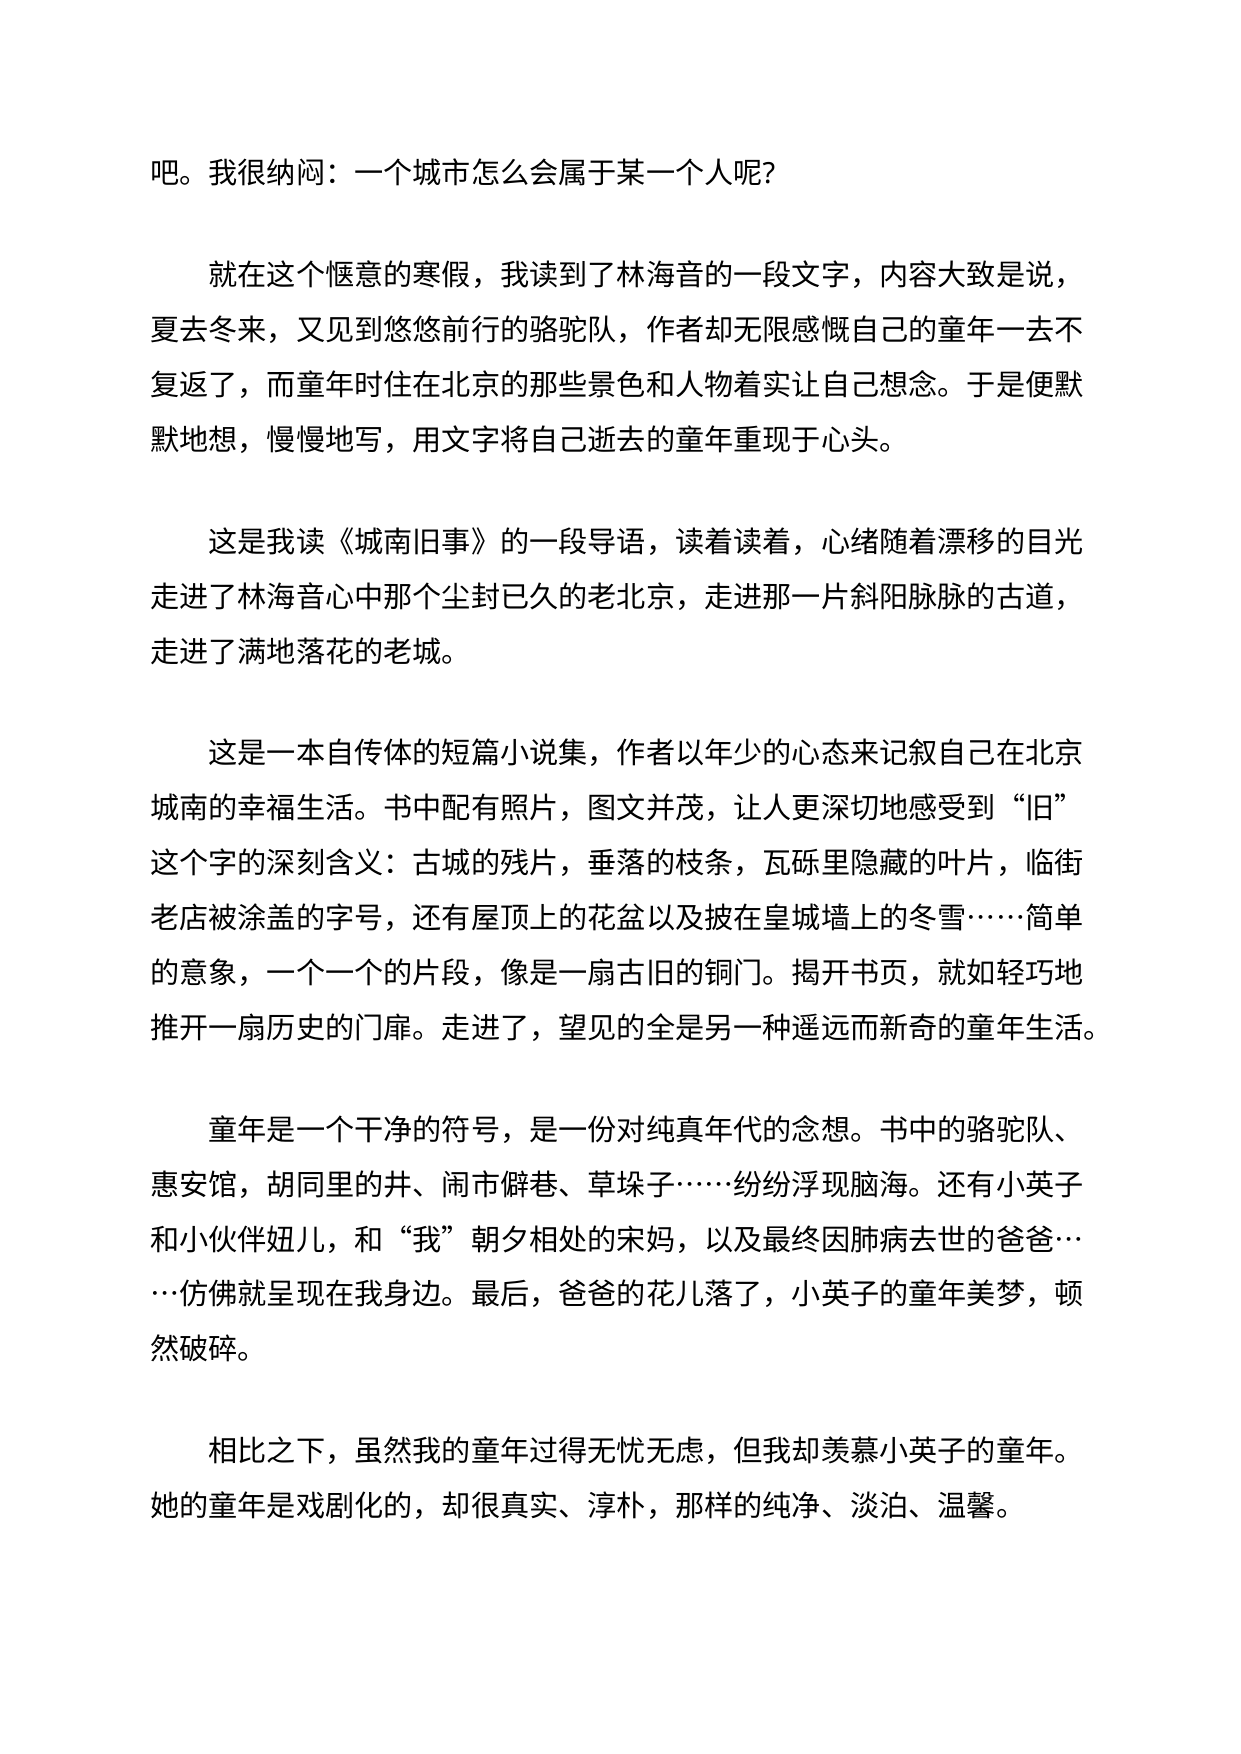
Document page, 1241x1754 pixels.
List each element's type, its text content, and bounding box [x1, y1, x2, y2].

text 这是我读《城南旧事》的一段导语，读着读着，心绪随着漂移的目光走进了林海音心中那个尘封已久的老北京，走进那一片斜阳脉脉的古道，走进了满地落花的老城。 [150, 518, 1090, 671]
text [150, 150, 1090, 192]
text 童年是一个干净的符号，是一份对纯真年代的念想。书中的骆驼队、惠安馆，胡同里的井、闹市僻巷、草垛子……纷纷浮现脑海。还有小英子和小伙伴妞儿，和“我”朝夕相处的宋妈，以及最终因肺病去世的爸爸……仿佛就呈现在我身边。最后，爸爸的花儿落了，小英子的童年美梦，顿然破碎。 [150, 1106, 1090, 1368]
text 就在这个惬意的寒假，我读到了林海音的一段文字，内容大致是说，夏去冬来，又见到悠悠前行的骆驼队，作者却无限感慨自己的童年一去不复返了，而童年时住在北京的那些景色和人物着实让自己想念。于是便默默地想，慢慢地写，用文字将自己逝去的童年重现于心头。 [150, 252, 1090, 459]
text 相比之下，虽然我的童年过得无忧无虑，但我却羡慕小英子的童年。她的童年是戏剧化的，却很真实、淳朴，那样的纯净、淡泊、温馨。 [150, 1428, 1090, 1525]
text 这是一本自传体的短篇小说集，作者以年少的心态来记叙自己在北京城南的幸福生活。书中配有照片，图文并茂，让人更深切地感受到“旧”这个字的深刻含义：古城的残片，垂落的枝条，瓦砾里隐藏的叶片，临街老店被涂盖的字号，还有屋顶上的花盆以及披在皇城墙上的冬雪……简单的意象，一个一个的片段，像是一扇古旧的铜门。揭开书页，就如轻巧地推开一扇历史的门扉。走进了，望见的全是另一种遥远而新奇的童年生活。 [150, 730, 1090, 1047]
